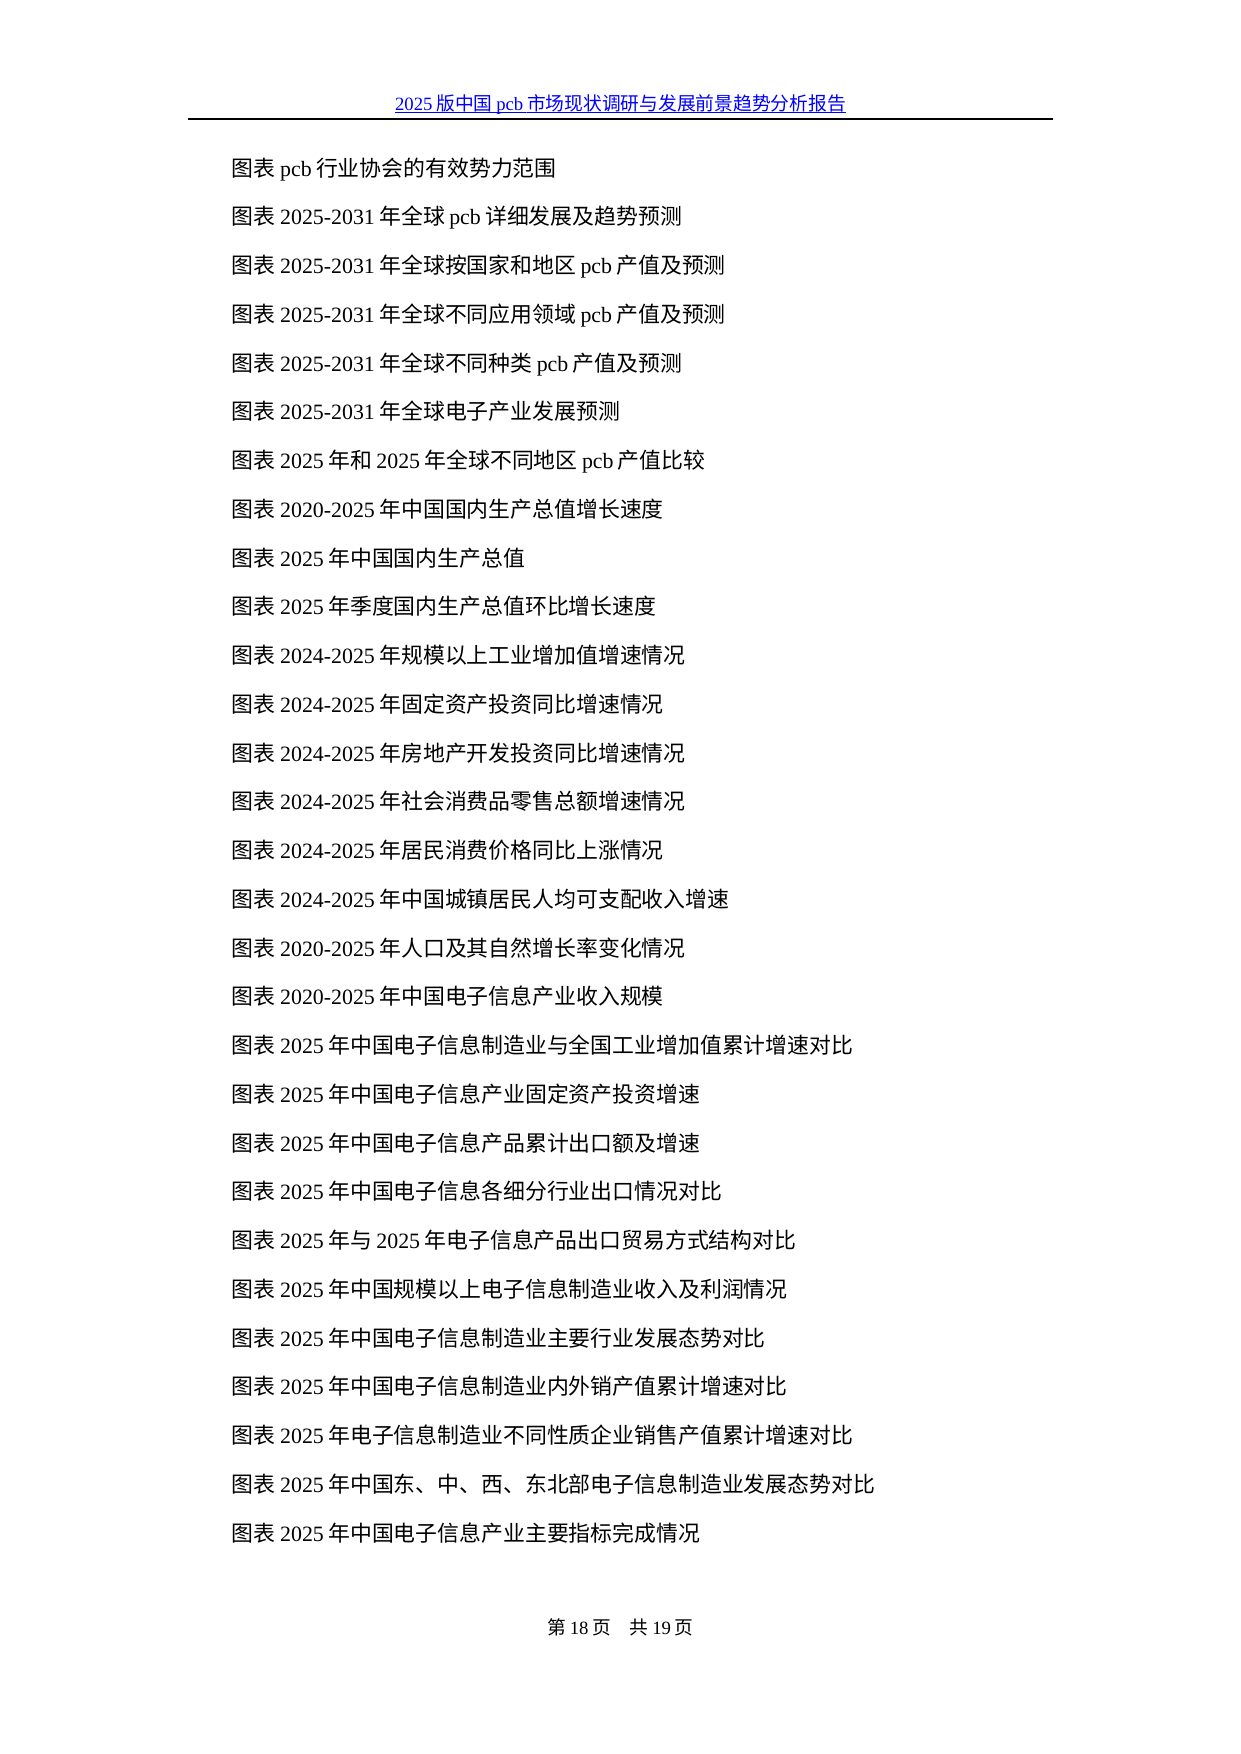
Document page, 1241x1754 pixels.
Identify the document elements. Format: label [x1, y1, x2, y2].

text [187, 150, 1053, 1548]
